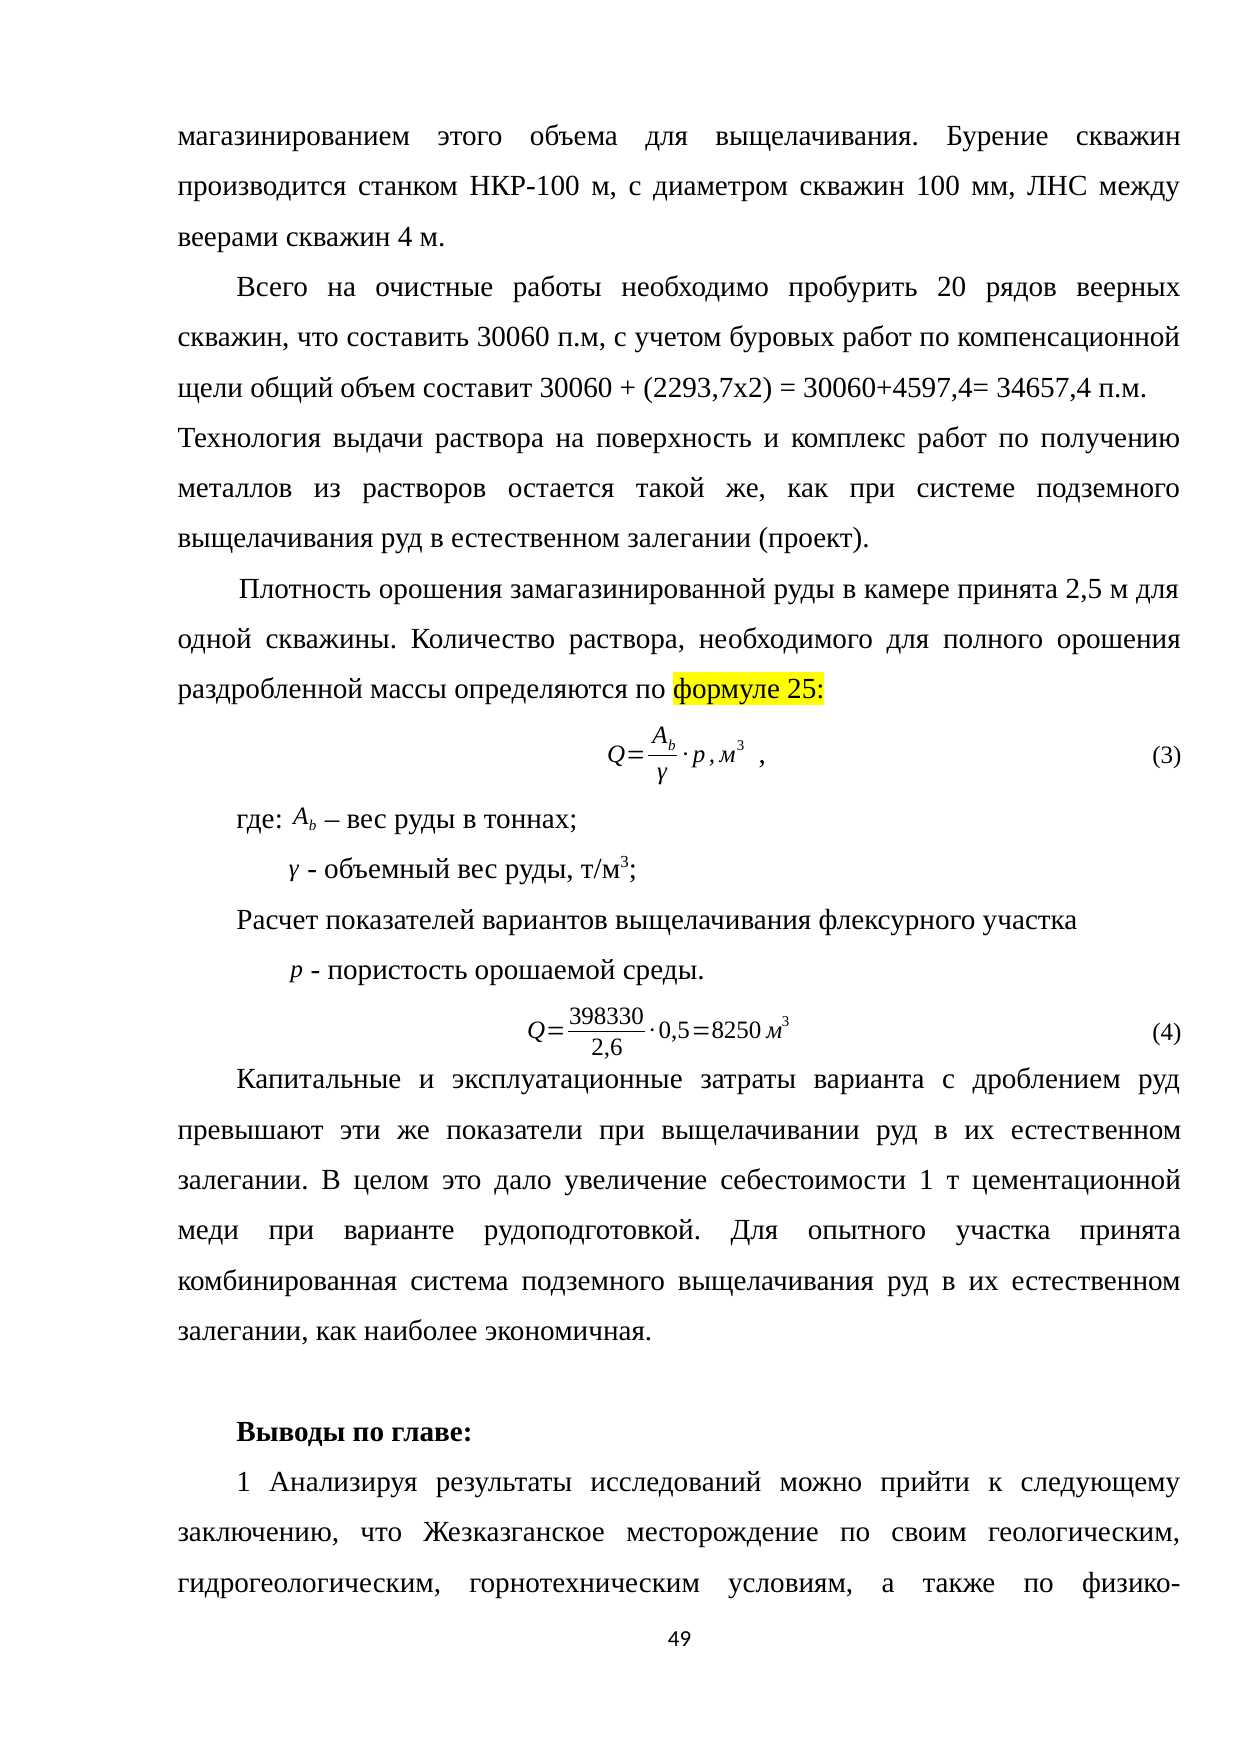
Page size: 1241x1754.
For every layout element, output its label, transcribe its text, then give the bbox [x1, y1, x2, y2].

text где: – вес руды в тоннах; [177, 801, 1181, 835]
text , (3) [177, 722, 1181, 784]
text Расчет показателей вариантов выщелачивания флексурного участка [177, 902, 1181, 936]
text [177, 1464, 1181, 1598]
text (4) [177, 1003, 1181, 1062]
text Всего на очистные работы необходимо пробурить 20 рядов веерных скважин, что составить 30060 п.м, с учетом буровых работ по компенсационной щели общий объем составит 30060 + (2293,7x2) = 30060+4597,4= 34657,4 п.м. [177, 269, 1181, 403]
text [177, 118, 1181, 252]
text Выводы по главе: [177, 1414, 1181, 1447]
text Плотность орошения замагазинированной руды в камере принята 2,5 м для одной скважины. Количество раствора, необходимого для полного орошения раздробленной массы определяются по формуле 25: [177, 571, 1181, 705]
text - пористость орошаемой среды. [177, 952, 1181, 986]
text Технология выдачи раствора на поверхность и комплекс работ по получению металлов из растворов остается такой же, как при системе подземного выщелачивания руд в естественном залегании (проект). [177, 420, 1181, 554]
text - объемный вес руды, т/м3; [177, 852, 1181, 885]
text Капитальные и эксплуатационные затраты варианта с дроблением руд превышают эти же показатели при выщелачивании руд в их естественном залегании. В целом это дало увеличение себестоимости 1 т цементационной меди при варианте рудоподготовкой. Для опытного участка принята комбинированная система подземного выщелачивания руд в их естественном залегании, как наиболее экономичная. [177, 1062, 1181, 1347]
